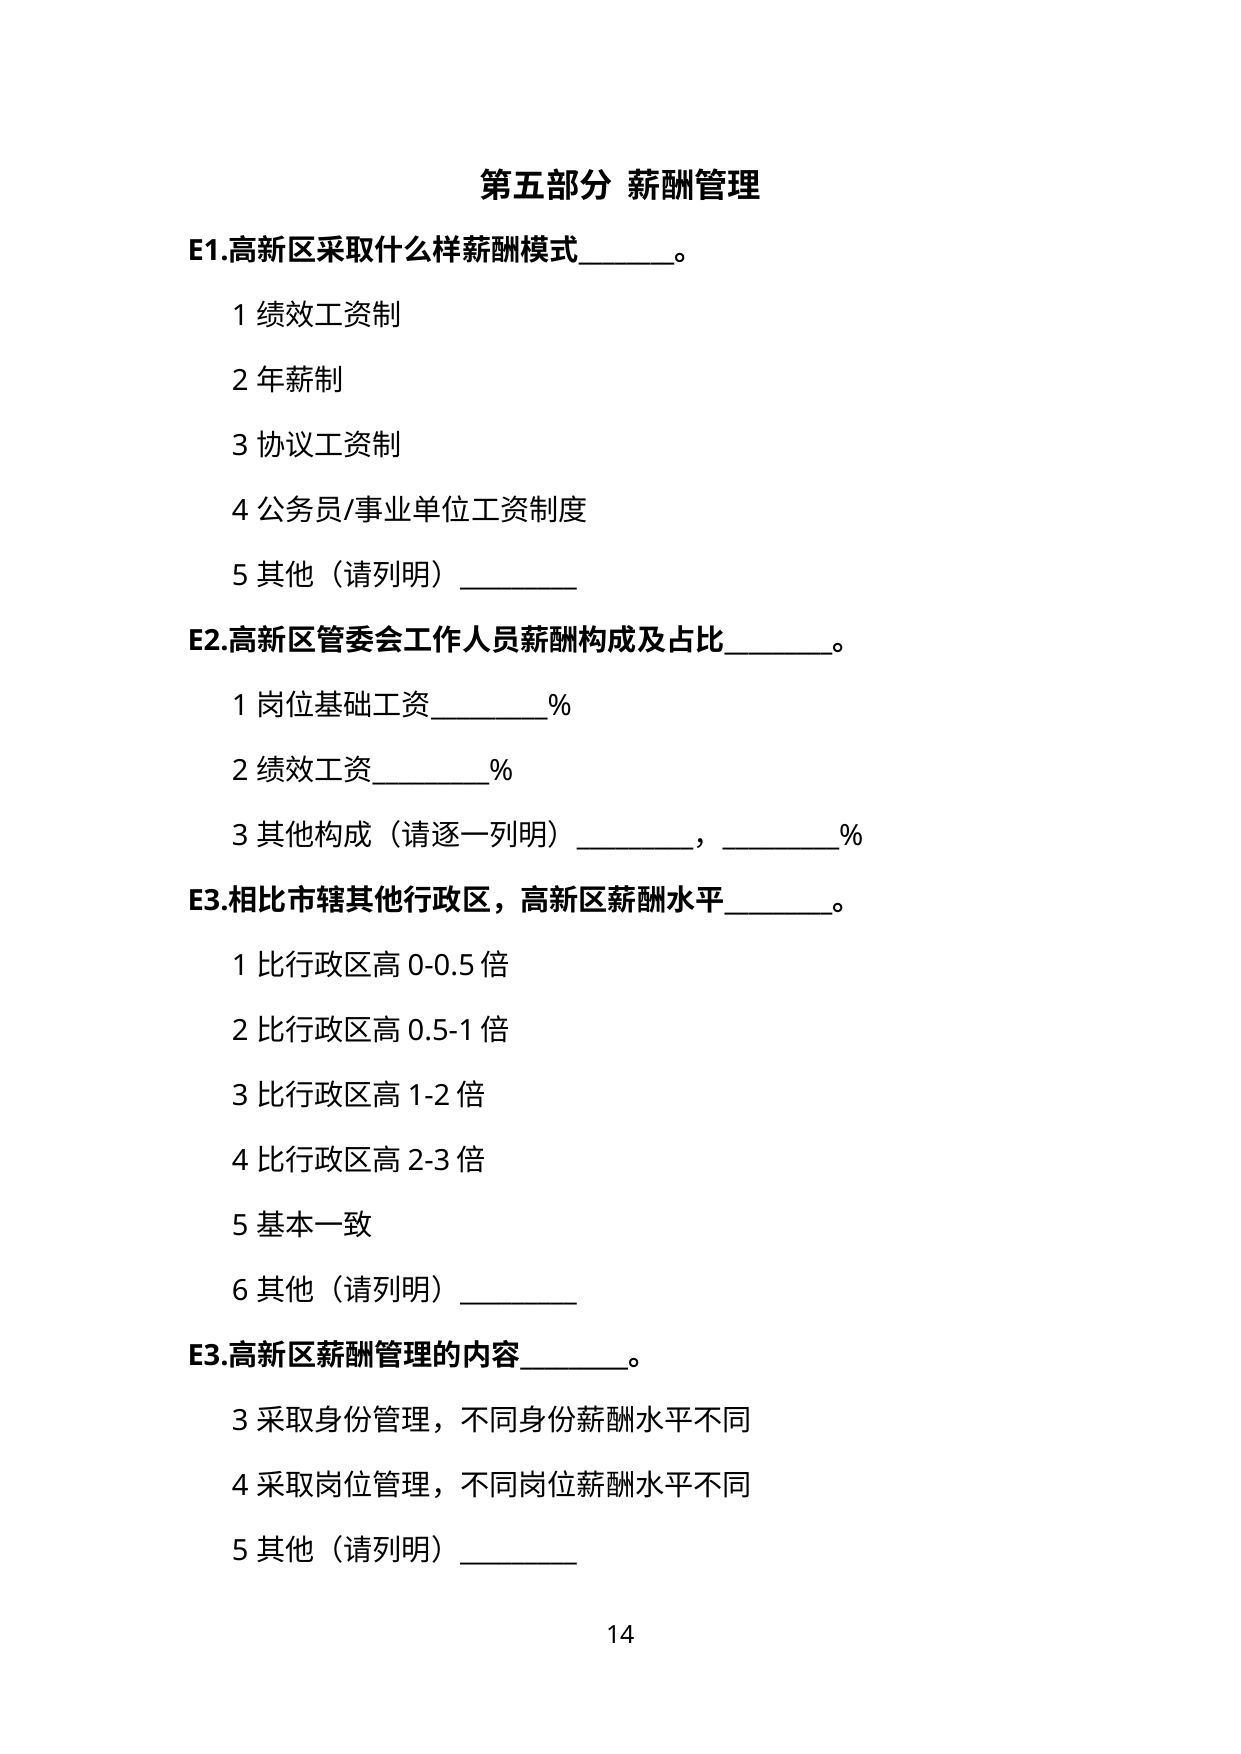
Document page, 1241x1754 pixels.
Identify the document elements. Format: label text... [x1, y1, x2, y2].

text 4 比行政区高2-3倍 [232, 1125, 1053, 1190]
text 5 基本一致 [232, 1190, 1053, 1255]
text 2 比行政区高0.5-1倍 [232, 995, 1053, 1060]
text 3 协议工资制 [232, 410, 1053, 475]
text 4 采取岗位管理，不同岗位薪酬水平不同 [232, 1450, 1053, 1515]
text 2 绩效工资_________% [232, 735, 1053, 800]
text 3 比行政区高1-2倍 [232, 1060, 1053, 1125]
text E2.高新区管委会工作人员薪酬构成及占比_________。 [187, 605, 1053, 670]
text E1.高新区采取什么样薪酬模式________。 [187, 215, 1053, 280]
text 1 比行政区高0-0.5倍 [232, 930, 1053, 995]
text 6 其他（请列明）_________ [232, 1255, 1053, 1320]
text 3 其他构成（请逐一列明）_________，_________% [232, 800, 1053, 865]
text 3 采取身份管理，不同身份薪酬水平不同 [232, 1385, 1053, 1450]
text E3.相比市辖其他行政区，高新区薪酬水平_________。 [187, 865, 1053, 930]
text E3.高新区薪酬管理的内容_________。 [187, 1320, 1053, 1385]
text 1 岗位基础工资_________% [232, 670, 1053, 735]
text 5 其他（请列明）_________ [232, 1515, 1053, 1580]
text 1 绩效工资制 [232, 280, 1053, 345]
text 2 年薪制 [232, 345, 1053, 410]
text 5 其他（请列明）_________ [232, 540, 1053, 605]
text 4 公务员/事业单位工资制度 [232, 475, 1053, 540]
text 第五部分 薪酬管理 [187, 150, 1053, 215]
